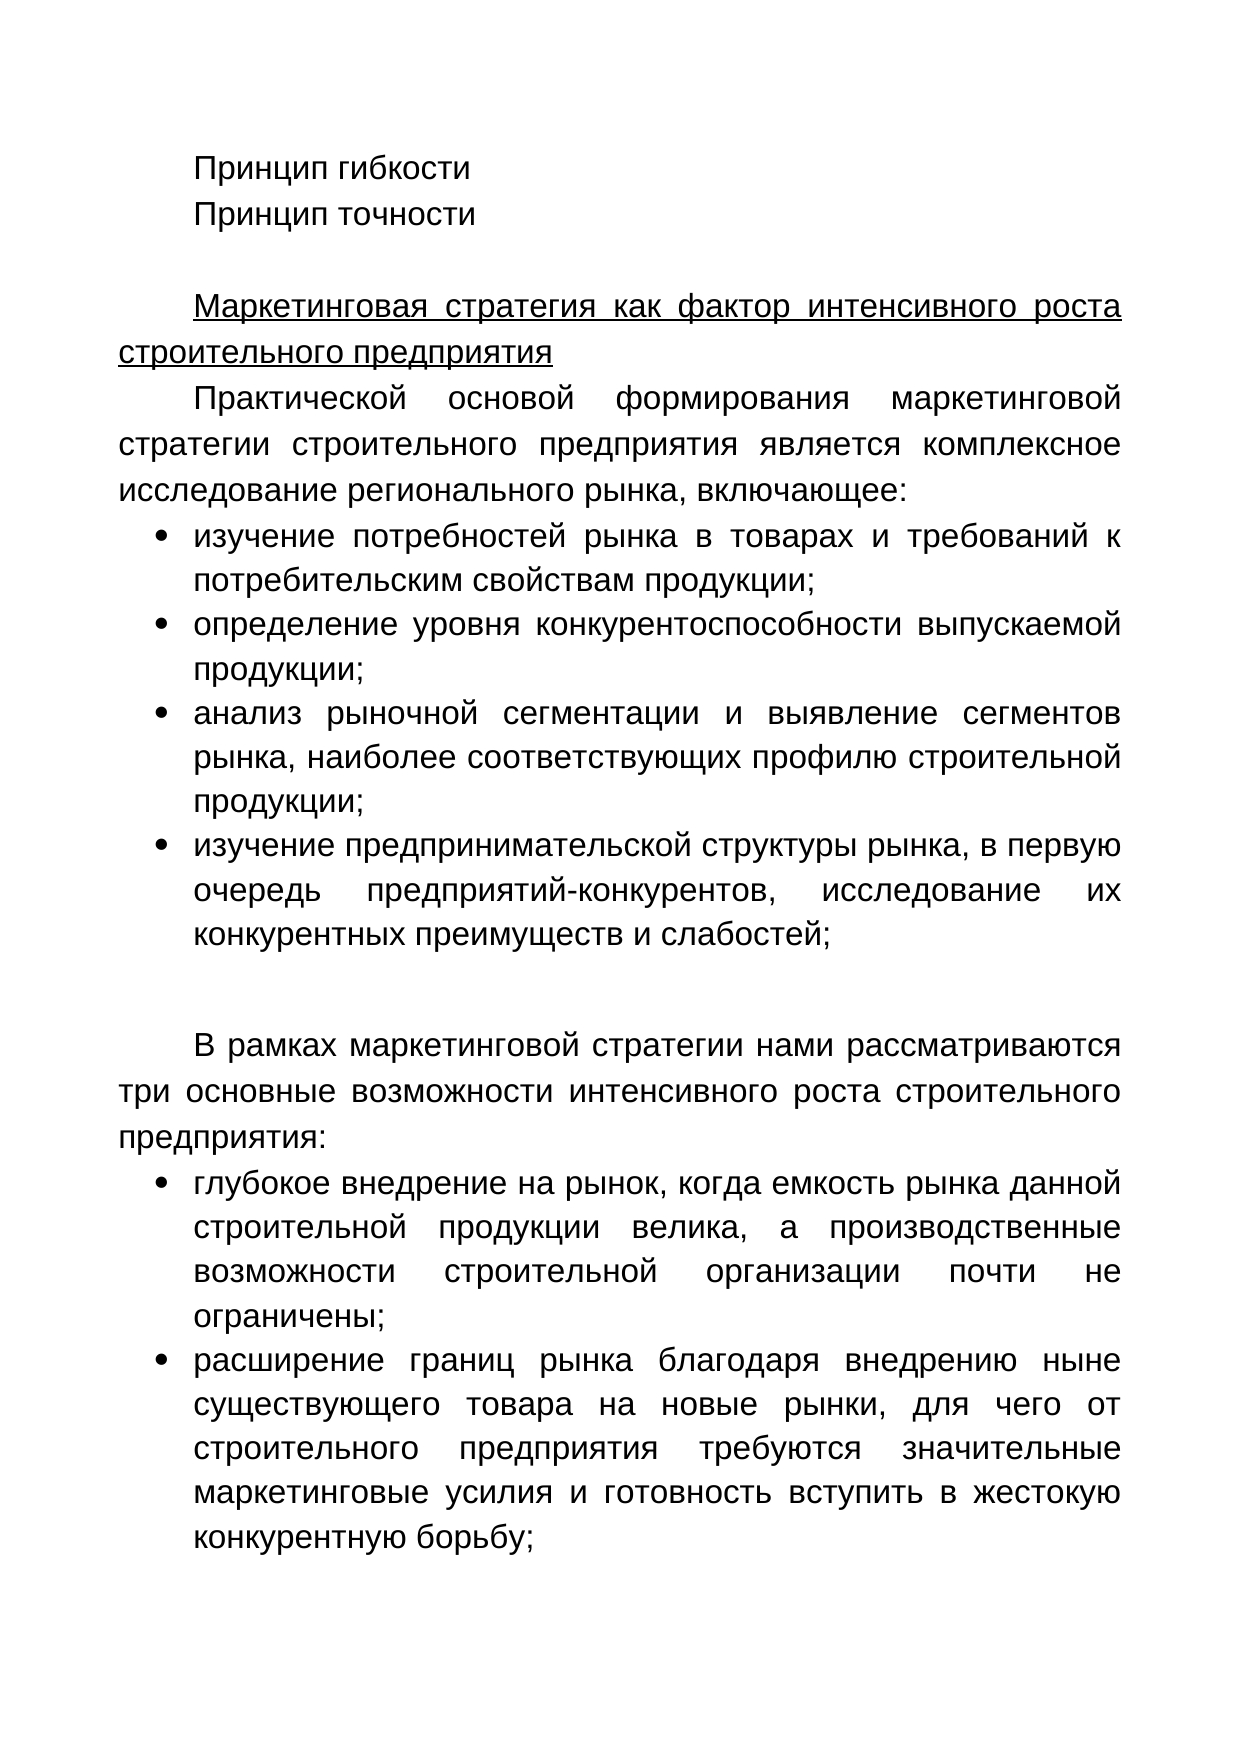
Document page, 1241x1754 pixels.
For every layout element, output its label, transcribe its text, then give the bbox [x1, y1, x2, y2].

text Маркетинговая стратегия как фактор интенсивного роста строительного предприятия [118, 286, 1122, 370]
list анализ рыночной сегментации и выявление сегментов рынка, наиболее соответствующих профилю строительной продукции; [156, 693, 1122, 820]
text В рамках маркетинговой стратегии нами рассматриваются три основные возможности интенсивного роста строительного предприятия: [118, 1025, 1122, 1156]
list глубокое внедрение на рынок, когда емкость рынка данной строительной продукции велика, а производственные возможности строительной организации почти не ограничены; [156, 1163, 1122, 1334]
list расширение границ рынка благодаря внедрению ныне существующего товара на новые рынки, для чего от строительного предприятия требуются значительные маркетинговые усилия и готовность вступить в жестокую конкурентную борьбу; [156, 1340, 1122, 1555]
list определение уровня конкурентоспособности выпускаемой продукции; [156, 604, 1122, 687]
text Практической основой формирования маркетинговой стратегии строительного предприятия является комплексное исследование регионального рынка, включающее: [118, 378, 1122, 508]
text Принцип точности [118, 194, 1122, 232]
list изучение потребностей рынка в товарах и требований к потребительским свойствам продукции; [156, 516, 1122, 599]
text Принцип гибкости [118, 148, 1122, 186]
list изучение предпринимательской структуры рынка, в первую очередь предприятий-конкурентов, исследование их конкурентных преимуществ и слабостей; [156, 826, 1122, 952]
